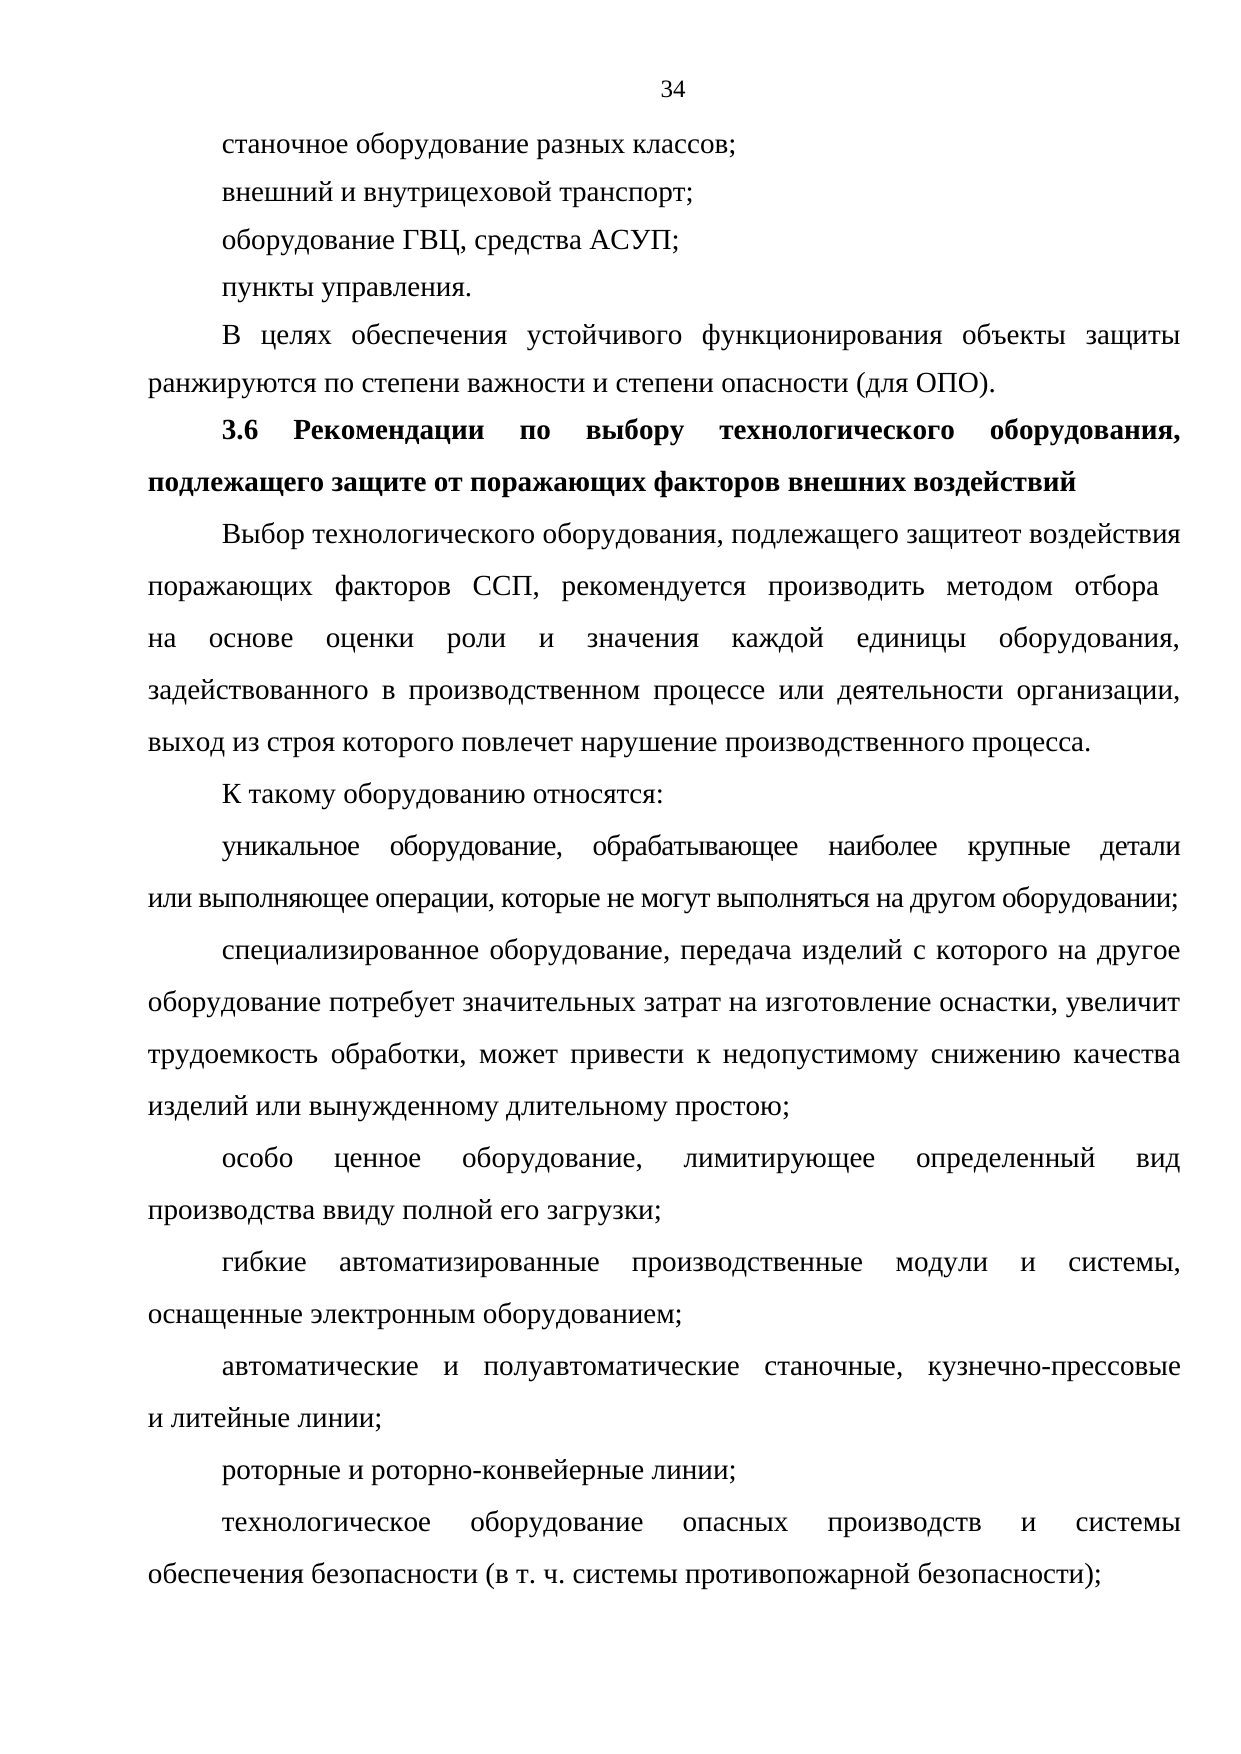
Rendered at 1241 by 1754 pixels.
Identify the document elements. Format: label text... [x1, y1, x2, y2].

text роторные и роторно-конвейерные линии; [148, 1452, 1181, 1485]
text уникальное оборудование, обрабатывающее наиболее крупные детали или выполняющее операции, которые не могут выполняться на другом оборудовании; [148, 828, 1181, 914]
text В целях обеспечения устойчивого функционирования объекты защиты ранжируются по степени важности и степени опасности (для ОПО). [148, 317, 1181, 398]
text станочное оборудование разных классов; [148, 127, 1181, 160]
text внешний и внутрицеховой транспорт; [148, 174, 1181, 208]
text автоматические и полуавтоматические станочные, кузнечно-прессовые и литейные линии; [148, 1348, 1181, 1433]
text гибкие автоматизированные производственные модули и системы, оснащенные электронным оборудованием; [148, 1244, 1181, 1329]
text технологическое оборудование опасных производств и системы обеспечения безопасности (в т. ч. системы противопожарной безопасности); [148, 1504, 1181, 1589]
text К такому оборудованию относятся: [148, 776, 1181, 810]
text оборудование ГВЦ, средства АСУП; [148, 222, 1181, 255]
text пункты управления. [148, 269, 1181, 303]
text специализированное оборудование, передача изделий с которого на другое оборудование потребует значительных затрат на изготовление оснастки, увеличит трудоемкость обработки, может привести к недопустимому снижению качества изделий или вынужденному длительному простою; [148, 932, 1181, 1122]
text особо ценное оборудование, лимитирующее определенный вид производства ввиду полной его загрузки; [148, 1140, 1181, 1226]
text Выбор технологического оборудования, подлежащего защитеот воздействия поражающих факторов ССП, рекомендуется производить методом отбора на основе оценки роли и значения каждой единицы оборудования, задействованного в производственном процессе или деятельности организации, выход из строя которого повлечет нарушение производственного процесса. [148, 516, 1181, 758]
text 3.6 Рекомендации по выбору технологического оборудования, подлежащего защите от поражающих факторов внешних воздействий [148, 412, 1181, 498]
